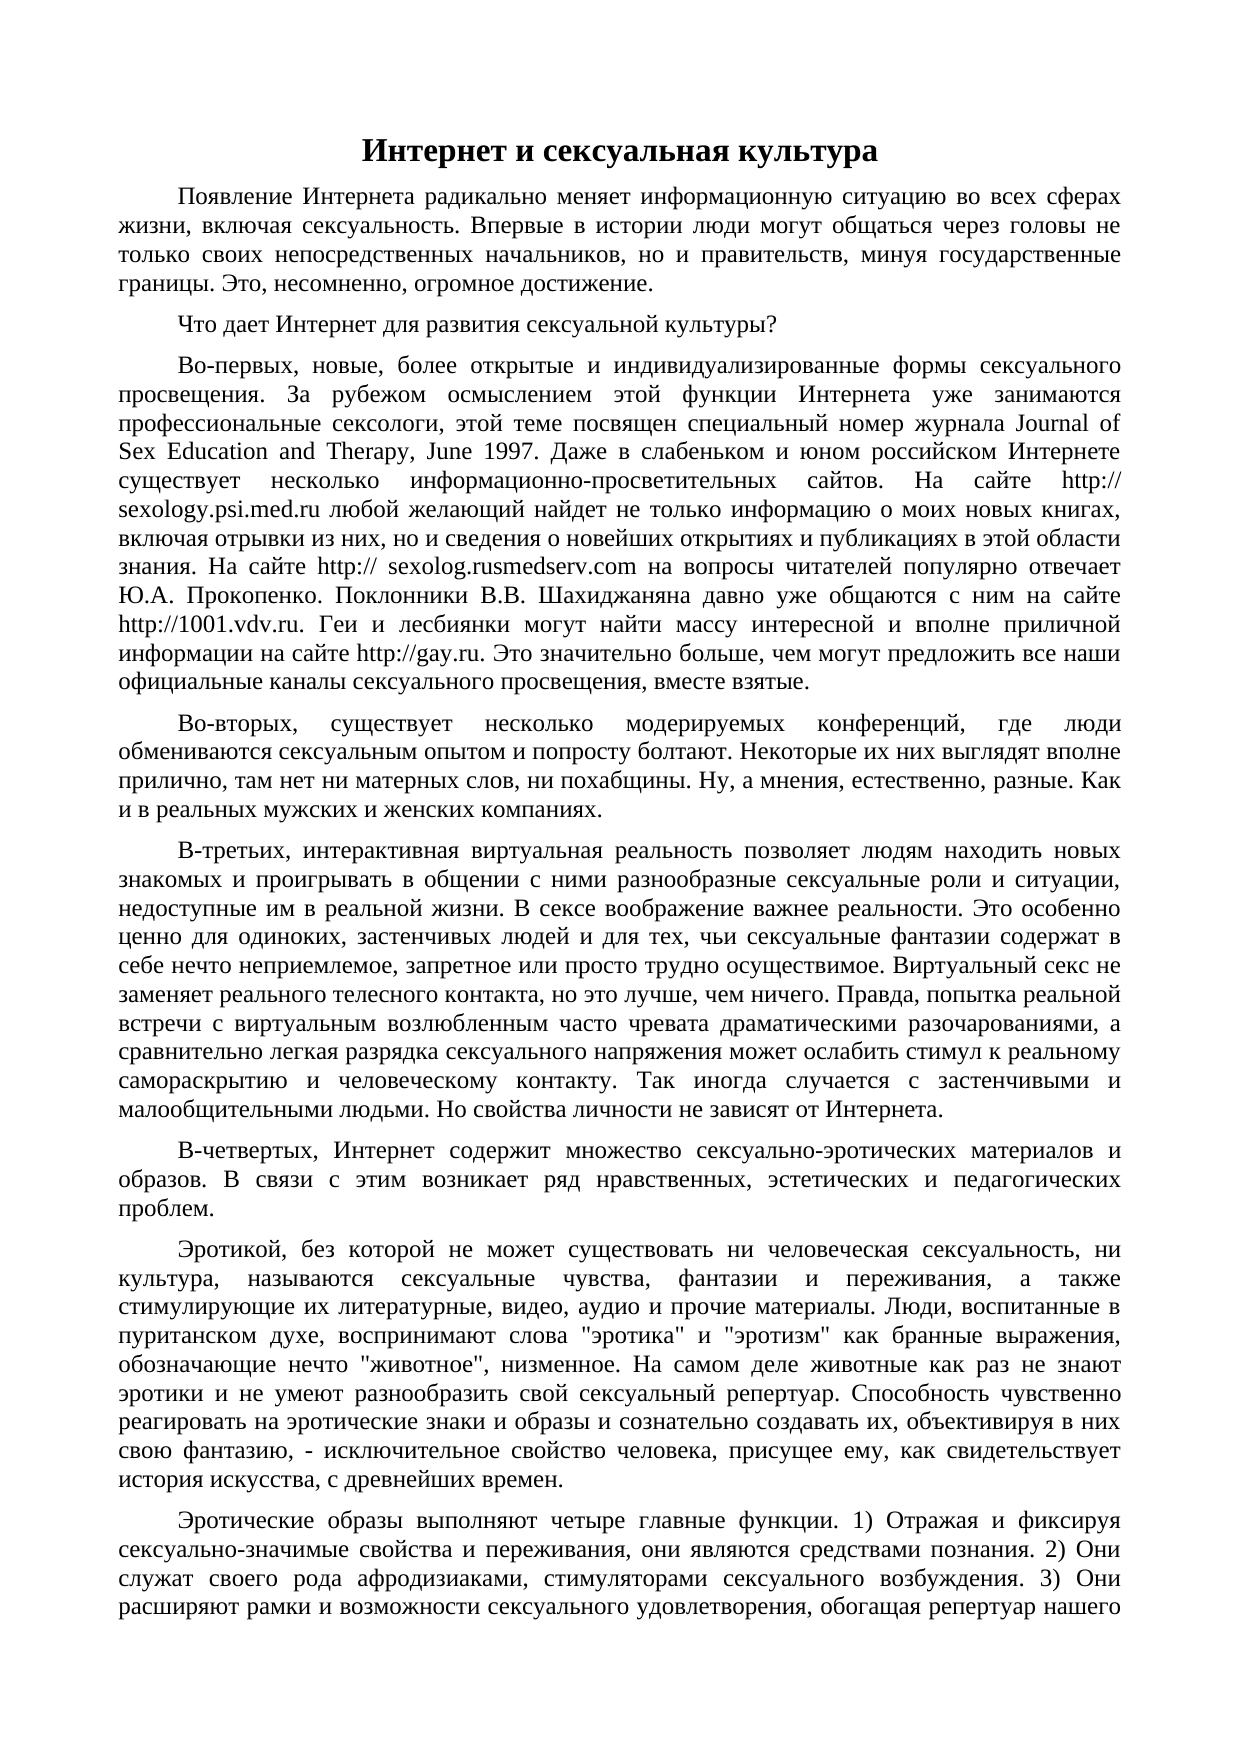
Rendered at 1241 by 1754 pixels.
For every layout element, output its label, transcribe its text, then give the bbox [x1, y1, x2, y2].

text Во-вторых, существует несколько модерируемых конференций, где люди обмениваются сексуальным опытом и попросту болтают. Некоторые их них выглядят вполне прилично, там нет ни матерных слов, ни похабщины. Ну, а мнения, естественно, разные. Как и в реальных мужских и женских компаниях. [118, 708, 1122, 823]
text Появление Интернета радикально меняет информационную ситуацию во всех сферах жизни, включая сексуальность. Впервые в истории люди могут общаться через головы не только своих непосредственных начальников, но и правительств, минуя государственные границы. Это, несомненно, огромное достижение. [118, 181, 1122, 296]
text Эротикой, без которой не может существовать ни человеческая сексуальность, ни культура, называются сексуальные чувства, фантазии и переживания, а также стимулирующие их литературные, видео, аудио и прочие материалы. Люди, воспитанные в пуританском духе, воспринимают слова "эротика" и "эротизм" как бранные выражения, обозначающие нечто "животное", низменное. На самом деле животные как раз не знают эротики и не умеют разнообразить свой сексуальный репертуар. Способность чувственно реагировать на эротические знаки и образы и сознательно создавать их, объективируя в них свою фантазию, - исключительное свойство человека, присущее ему, как свидетельствует история искусства, с древнейших времен. [118, 1234, 1122, 1493]
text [118, 1505, 1122, 1620]
text В-четвертых, Интернет содержит множество сексуально-эротических материалов и образов. В связи с этим возникает ряд нравственных, эстетических и педагогических проблем. [118, 1135, 1122, 1221]
text В-третьих, интерактивная виртуальная реальность позволяет людям находить новых знакомых и проигрывать в общении с ними разнообразные сексуальные роли и ситуации, недоступные им в реальной жизни. В сексе воображение важнее реальности. Это особенно ценно для одиноких, застенчивых людей и для тех, чьи сексуальные фантазии содержат в себе нечто неприемлемое, запретное или просто трудно осуществимое. Виртуальный секс не заменяет реального телесного контакта, но это лучше, чем ничего. Правда, попытка реальной встречи с виртуальным возлюбленным часто чревата драматическими разочарованиями, а сравнительно легкая разрядка сексуального напряжения может ослабить стимул к реальному самораскрытию и человеческому контакту. Так иногда случается с застенчивыми и малообщительными людьми. Но свойства личности не зависят от Интернета. [118, 835, 1122, 1123]
text Интернет и сексуальная культура [118, 131, 1122, 169]
text Во-первых, новые, более открытые и индивидуализированные формы сексуального просвещения. За рубежом осмыслением этой функции Интернета уже занимаются профессиональные сексологи, этой теме посвящен специальный номер журнала Journal of Sex Education and Therapy, June 1997. Даже в слабеньком и юном российском Интернете существует несколько информационно-просветительных сайтов. На сайте http:// sexology.psi.med.ru любой желающий найдет не только информацию о моих новых книгах, включая отрывки из них, но и сведения о новейших открытиях и публикациях в этой области знания. На сайте http:// sexolog.rusmedserv.com на вопросы читателей популярно отвечает Ю.А. Прокопенко. Поклонники В.В. Шахиджаняна давно уже общаются с ним на сайте http://1001.vdv.ru. Геи и лесбиянки могут найти массу интересной и вполне приличной информации на сайте http://gay.ru. Это значительно больше, чем могут предложить все наши официальные каналы сексуального просвещения, вместе взятые. [118, 350, 1122, 695]
text Что дает Интернет для развития сексуальной культуры? [118, 309, 1122, 338]
